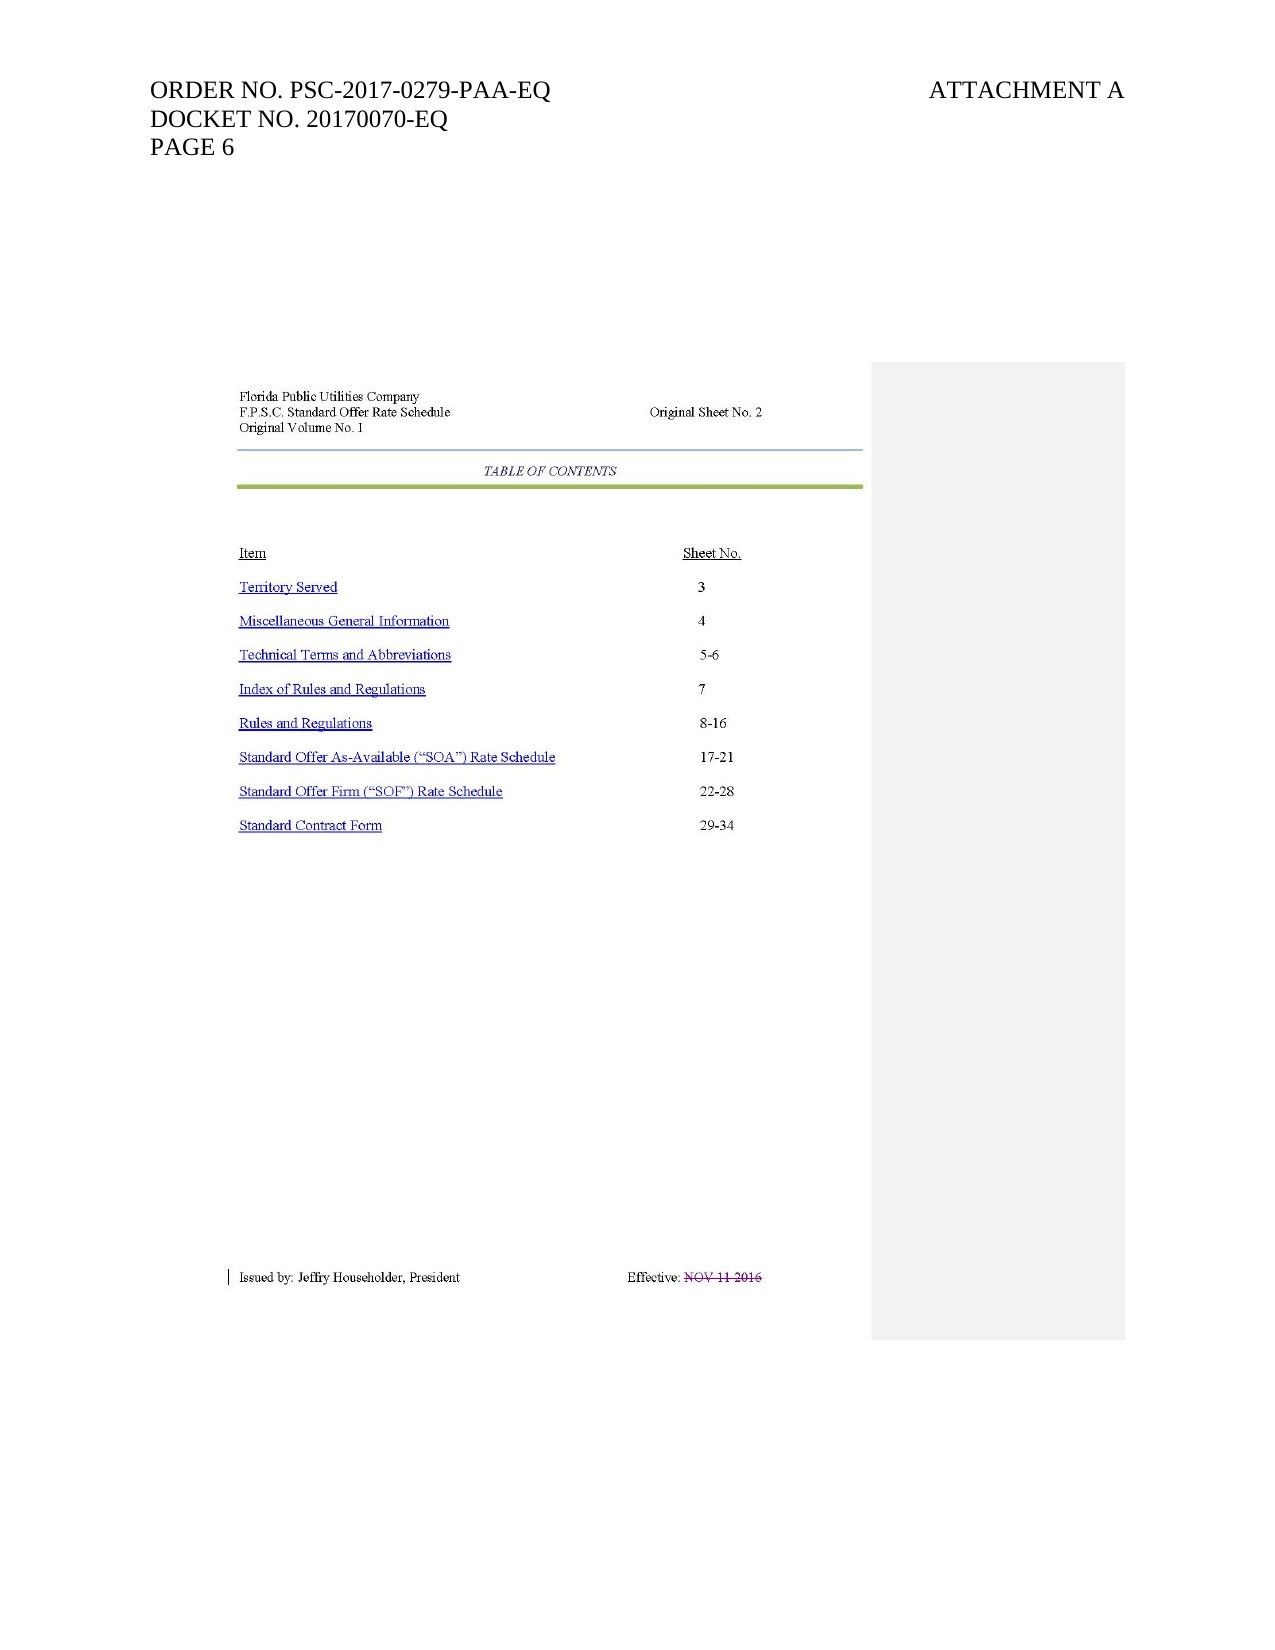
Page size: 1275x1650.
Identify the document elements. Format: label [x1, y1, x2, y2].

picture [150, 218, 1125, 1482]
